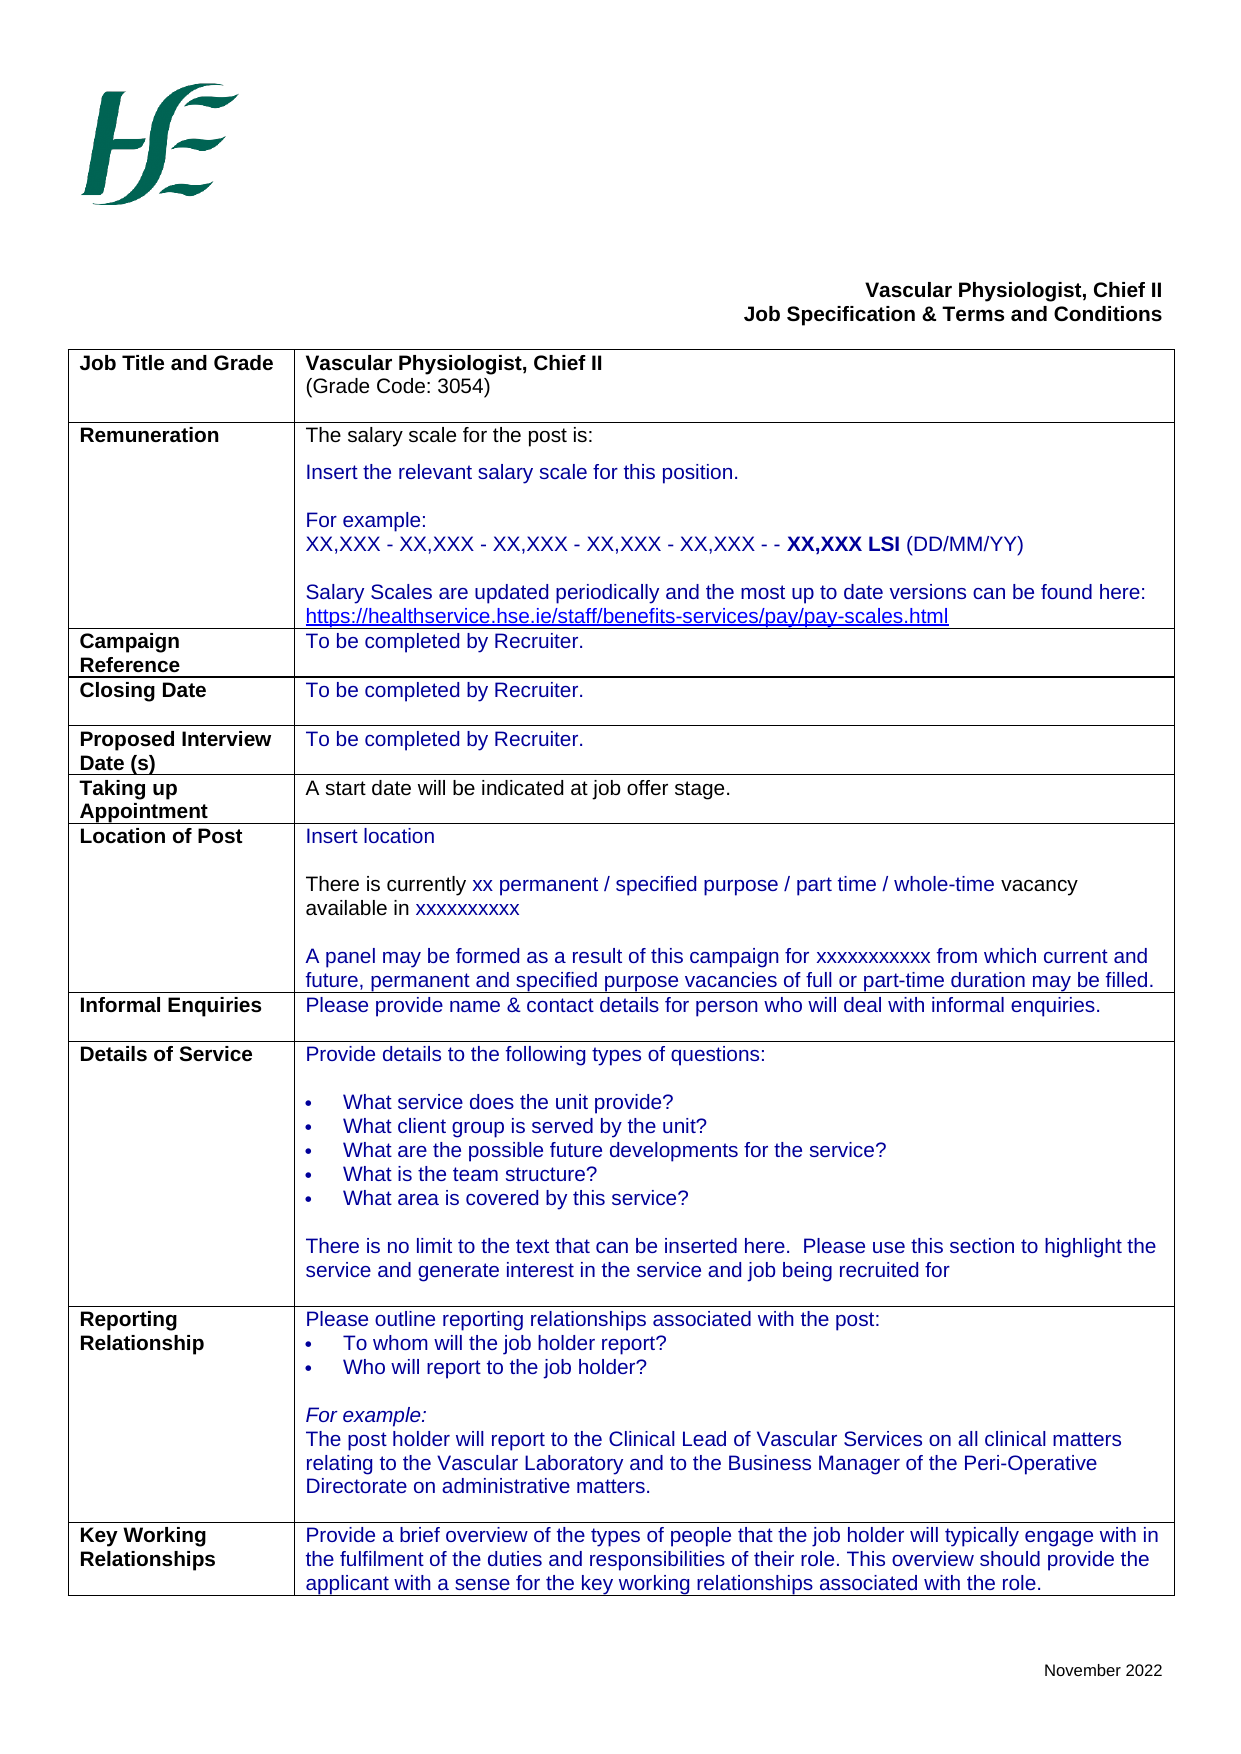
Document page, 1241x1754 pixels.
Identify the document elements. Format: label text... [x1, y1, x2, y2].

table_cell A start date will be indicated at job offer stage. [295, 775, 1174, 823]
table_cell Campaign Reference [69, 629, 294, 676]
table_cell Provide a brief overview of the types of people that the job holder will typically engage with in the fulfilment of the duties and responsibilities of their role. This overview should provide the applicant with a sense for the key working relationships associated with the role. [295, 1523, 1174, 1595]
table_cell To be completed by Recruiter. [295, 678, 1174, 725]
table_cell Insert location There is currently xx permanent / specified purpose / part time / whole-time vacancy available in xxxxxxxxxx A panel may be formed as a result of this campaign for xxxxxxxxxxx from which current and future, permanent and specified purpose vacancies of full or part-time duration may be filled. [295, 824, 1174, 992]
table_cell Proposed Interview Date (s) [69, 726, 294, 774]
table_cell Informal Enquiries [69, 993, 294, 1041]
table_cell Taking up Appointment [69, 775, 294, 823]
table_cell Key Working Relationships [69, 1523, 294, 1595]
table_cell Reporting Relationship [69, 1307, 294, 1522]
picture [56, 59, 261, 230]
table_cell To be completed by Recruiter. [295, 629, 1174, 676]
table_cell Closing Date [69, 678, 294, 725]
table_cell Provide details to the following types of questions: What service does the unit provide? What client group is served by the unit? What are the possible future developments for the service? What is the team structure? What area is covered by this service? There is no limit to the text that can be inserted here. Please use this section to highlight the service and generate interest in the service and job being recruited for [295, 1042, 1174, 1306]
table_cell Please provide name & contact details for person who will deal with informal enquiries. [295, 993, 1174, 1041]
text Vascular Physiologist, Chief II [187, 277, 1162, 301]
table_cell Details of Service [69, 1042, 294, 1306]
table_cell Location of Post [69, 824, 294, 992]
table_header Vascular Physiologist, Chief II (Grade Code: 3054) [295, 350, 1174, 422]
table_cell Remuneration [69, 423, 294, 627]
table_cell To be completed by Recruiter. [295, 726, 1174, 774]
table_cell Please outline reporting relationships associated with the post: To whom will the job holder report? Who will report to the job holder? For example: The post holder will report to the Clinical Lead of Vascular Services on all clinical matters relating to the Vascular Laboratory and to the Business Manager of the Peri-Operative Directorate on administrative matters. [295, 1307, 1174, 1522]
text Job Specification & Terms and Conditions [56, 301, 1162, 325]
table_header Job Title and Grade [69, 350, 294, 422]
table_cell The salary scale for the post is: Insert the relevant salary scale for this position. For example: XX,XXX - XX,XXX - XX,XXX - XX,XXX - XX,XXX - - XX,XXX LSI (DD/MM/YY) Salary Scales are updated periodically and the most up to date versions can be found here: https://healthservice.hse.ie/staff/benefits-services/pay/pay-scales.html [295, 423, 1174, 627]
